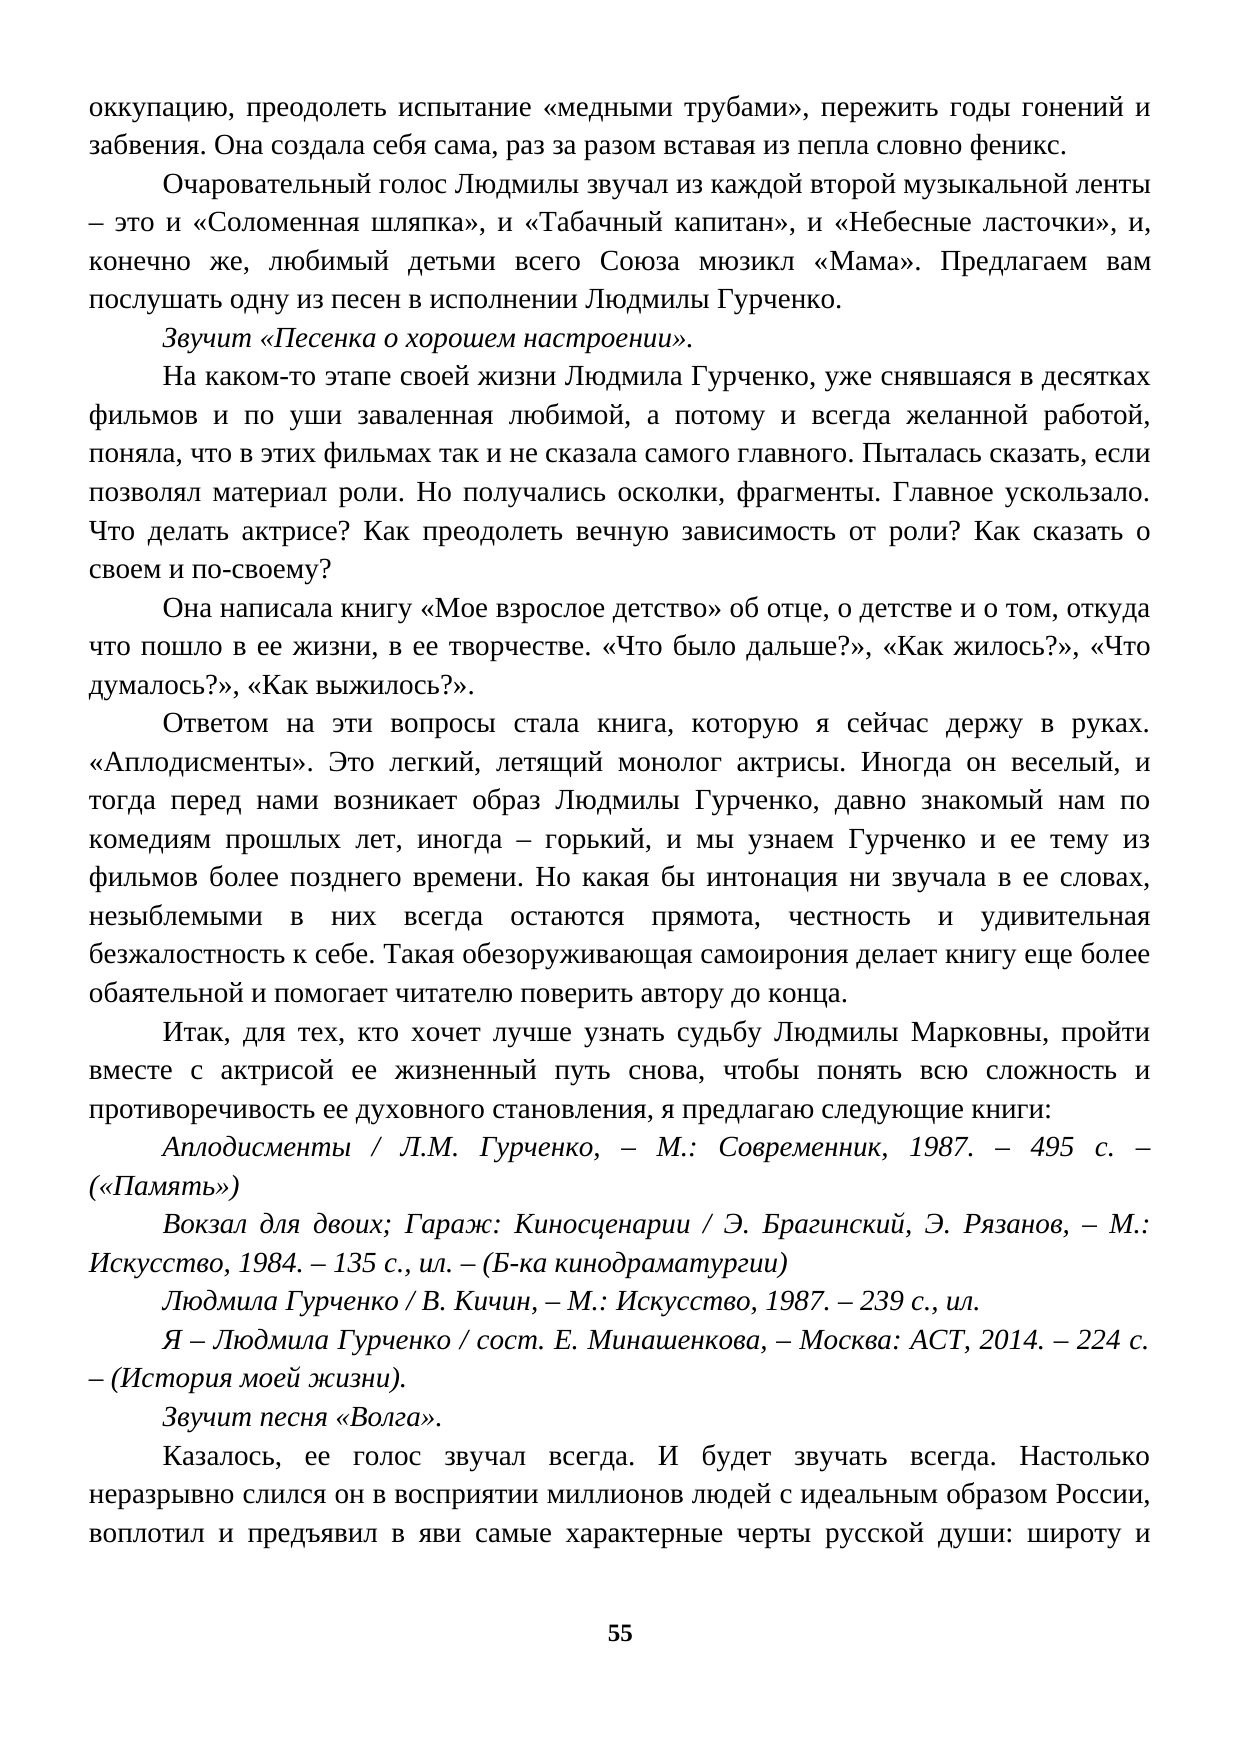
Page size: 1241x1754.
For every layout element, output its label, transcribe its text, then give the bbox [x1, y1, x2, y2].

text Она написала книгу «Мое взрослое детство» об отце, о детстве и о том, откуда что пошло в ее жизни, в ее творчестве. «Что было дальше?», «Как жилось?», «Что думалось?», «Как выжилось?». [89, 590, 1152, 700]
text На каком-то этапе своей жизни Людмила Гурченко, уже снявшаяся в десятках фильмов и по уши заваленная любимой, а потому и всегда желанной работой, поняла, что в этих фильмах так и не сказала самого главного. Пыталась сказать, если позволял материал роли. Но получались осколки, фрагменты. Главное ускользало. Что делать актрисе? Как преодолеть вечную зависимость от роли? Как сказать о своем и по-своему? [89, 358, 1152, 585]
text Аплодисменты / Л.М. Гурченко, – М.: Современник, 1987. – 495 с. – («Память») [89, 1129, 1152, 1201]
text Вокзал для двоих; Гараж: Киносценарии / Э. Брагинский, Э. Рязанов, – М.: Искусство, 1984. – 135 с., ил. – (Б-ка кинодраматургии) [89, 1206, 1152, 1278]
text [89, 89, 1152, 161]
text Звучит песня «Волга». [89, 1399, 1152, 1433]
text Ответом на эти вопросы стала книга, которую я сейчас держу в руках. «Аплодисменты». Это легкий, летящий монолог актрисы. Иногда он веселый, и тогда перед нами возникает образ Людмилы Гурченко, давно знакомый нам по комедиям прошлых лет, иногда – горький, и мы узнаем Гурченко и ее тему из фильмов более позднего времени. Но какая бы интонация ни звучала в ее словах, незыблемыми в них всегда остаются прямота, честность и удивительная безжалостность к себе. Такая обезоруживающая самоирония делает книгу еще более обаятельной и помогает читателю поверить автору до конца. [89, 705, 1152, 1009]
text Очаровательный голос Людмилы звучал из каждой второй музыкальной ленты – это и «Соломенная шляпка», и «Табачный капитан», и «Небесные ласточки», и, конечно же, любимый детьми всего Союза мюзикл «Мама». Предлагаем вам послушать одну из песен в исполнении Людмилы Гурченко. [89, 166, 1152, 315]
text Людмила Гурченко / В. Кичин, – М.: Искусство, 1987. – 239 с., ил. [89, 1283, 1152, 1317]
text Я – Людмила Гурченко / сост. Е. Минашенкова, – Москва: АСТ, 2014. – 224 с. – (История моей жизни). [89, 1322, 1152, 1394]
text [89, 1438, 1152, 1548]
text Итак, для тех, кто хочет лучше узнать судьбу Людмилы Марковны, пройти вместе с актрисой ее жизненный путь снова, чтобы понять всю сложность и противоречивость ее духовного становления, я предлагаю следующие книги: [89, 1014, 1152, 1124]
text Звучит «Песенка о хорошем настроении». [89, 320, 1152, 353]
